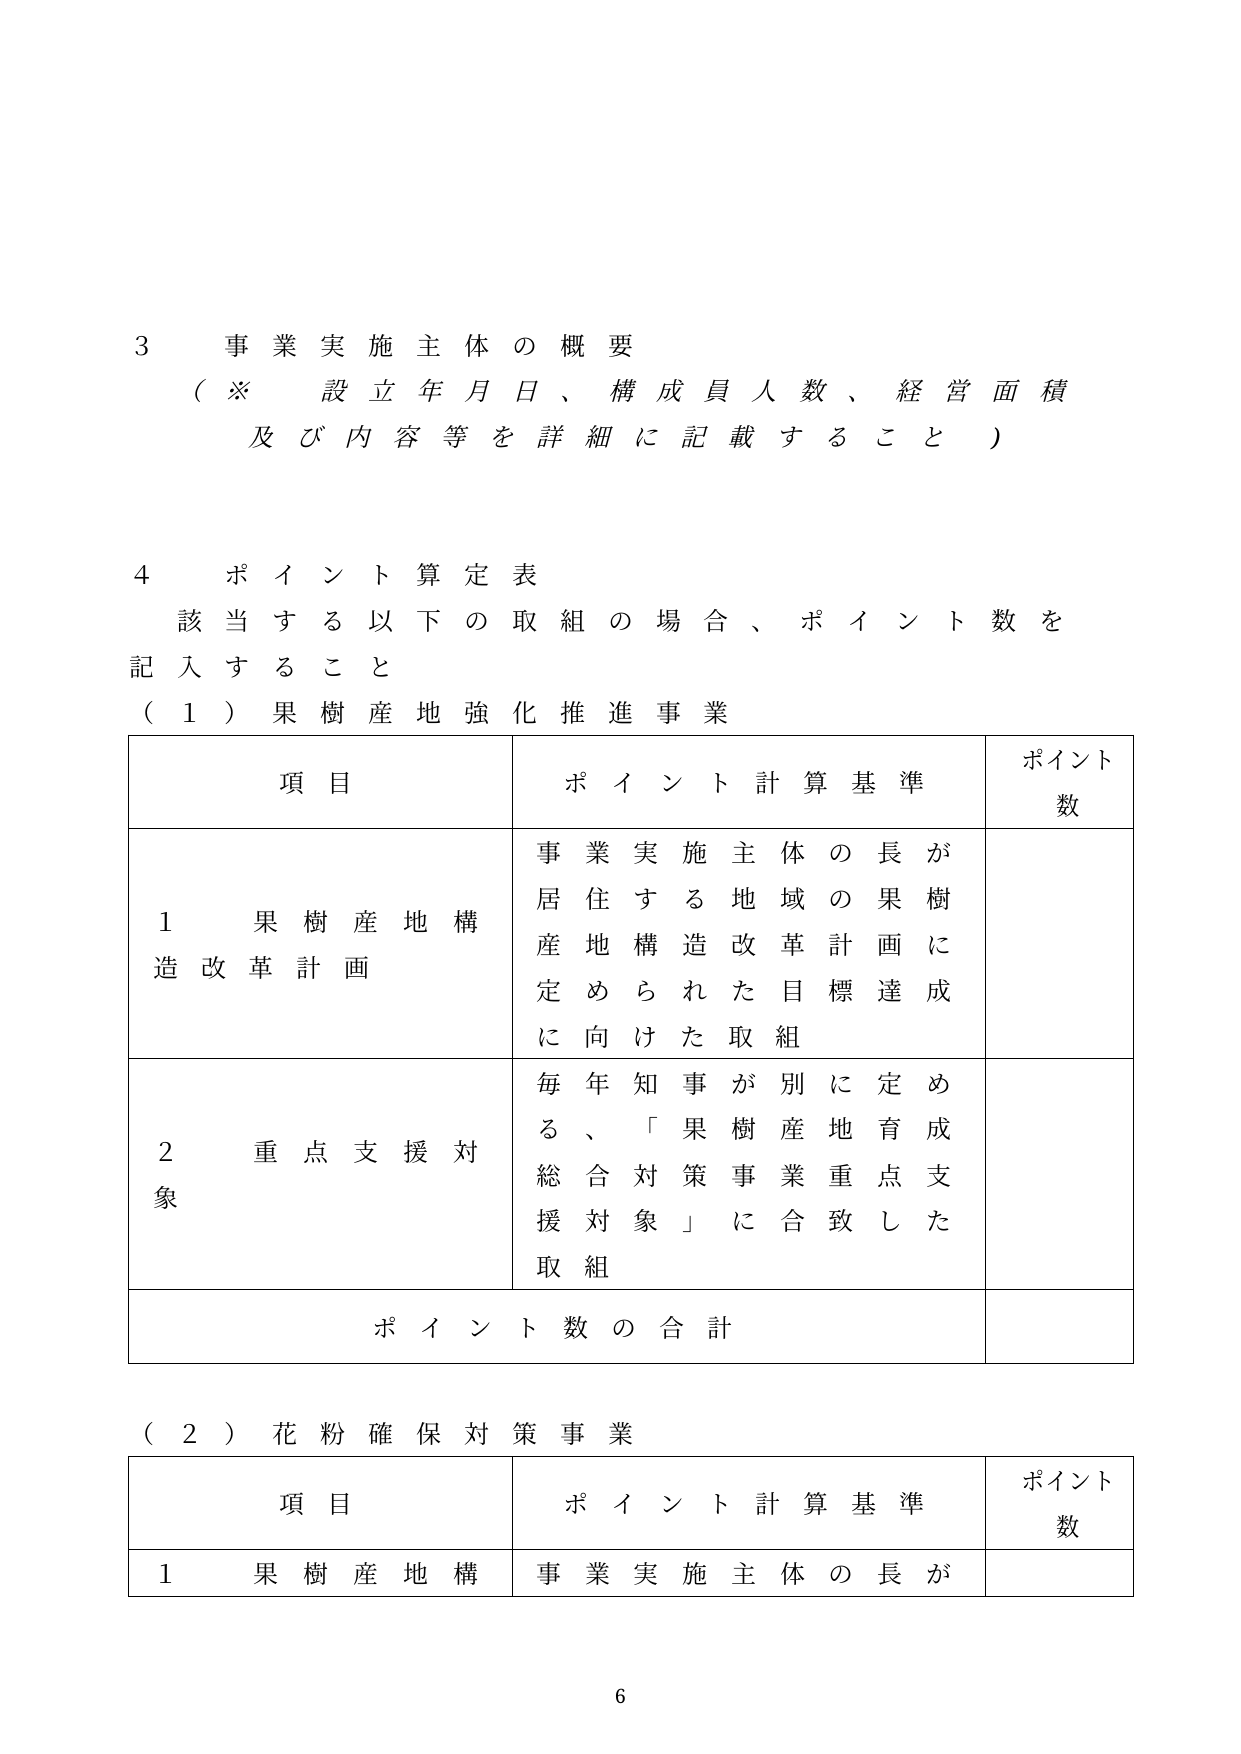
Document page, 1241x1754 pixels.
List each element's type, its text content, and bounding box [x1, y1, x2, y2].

text （１）果樹産地強化推進事業 [129, 689, 1111, 734]
table_cell [986, 1059, 1133, 1289]
text ３ 事業実施主体の概要 [129, 321, 1111, 367]
text ４ ポイント算定表 [129, 551, 1111, 597]
table_header ポイント計算基準 [513, 1457, 985, 1549]
table_cell １ 果樹産地構造改革計画 [129, 1550, 512, 1596]
table_cell ２ 重点支援対象 [129, 1059, 512, 1289]
table_header 項目 [129, 736, 512, 827]
text （２）花粉確保対策事業 [129, 1410, 1111, 1456]
table_cell ポイント数の合計 [129, 1290, 985, 1363]
table_header 項目 [129, 1457, 512, 1549]
table_cell [986, 1550, 1133, 1596]
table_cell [513, 1550, 985, 1596]
table_header ポイント数 [986, 1457, 1133, 1549]
table_cell 毎年知事が別に定める、「果樹産地育成総合対策事業重点支援対象」に合致した取組 [513, 1059, 985, 1289]
table_cell 事業実施主体の長が居住する地域の果樹産地構造改革計画に定められた目標達成に向けた取組 [513, 829, 985, 1058]
text 該当する以下の取組の場合、ポイント数を記入すること [129, 597, 1111, 689]
table_header ポイント計算基準 [513, 736, 985, 827]
table_cell [986, 829, 1133, 1058]
text （※ 設立年月日、構成員人数、経営面積及び内容等を詳細に記載すること) [129, 367, 1111, 459]
table_header ポイント数 [986, 736, 1133, 827]
table_cell [986, 1290, 1133, 1363]
table_cell １ 果樹産地構造改革計画 [129, 829, 512, 1058]
